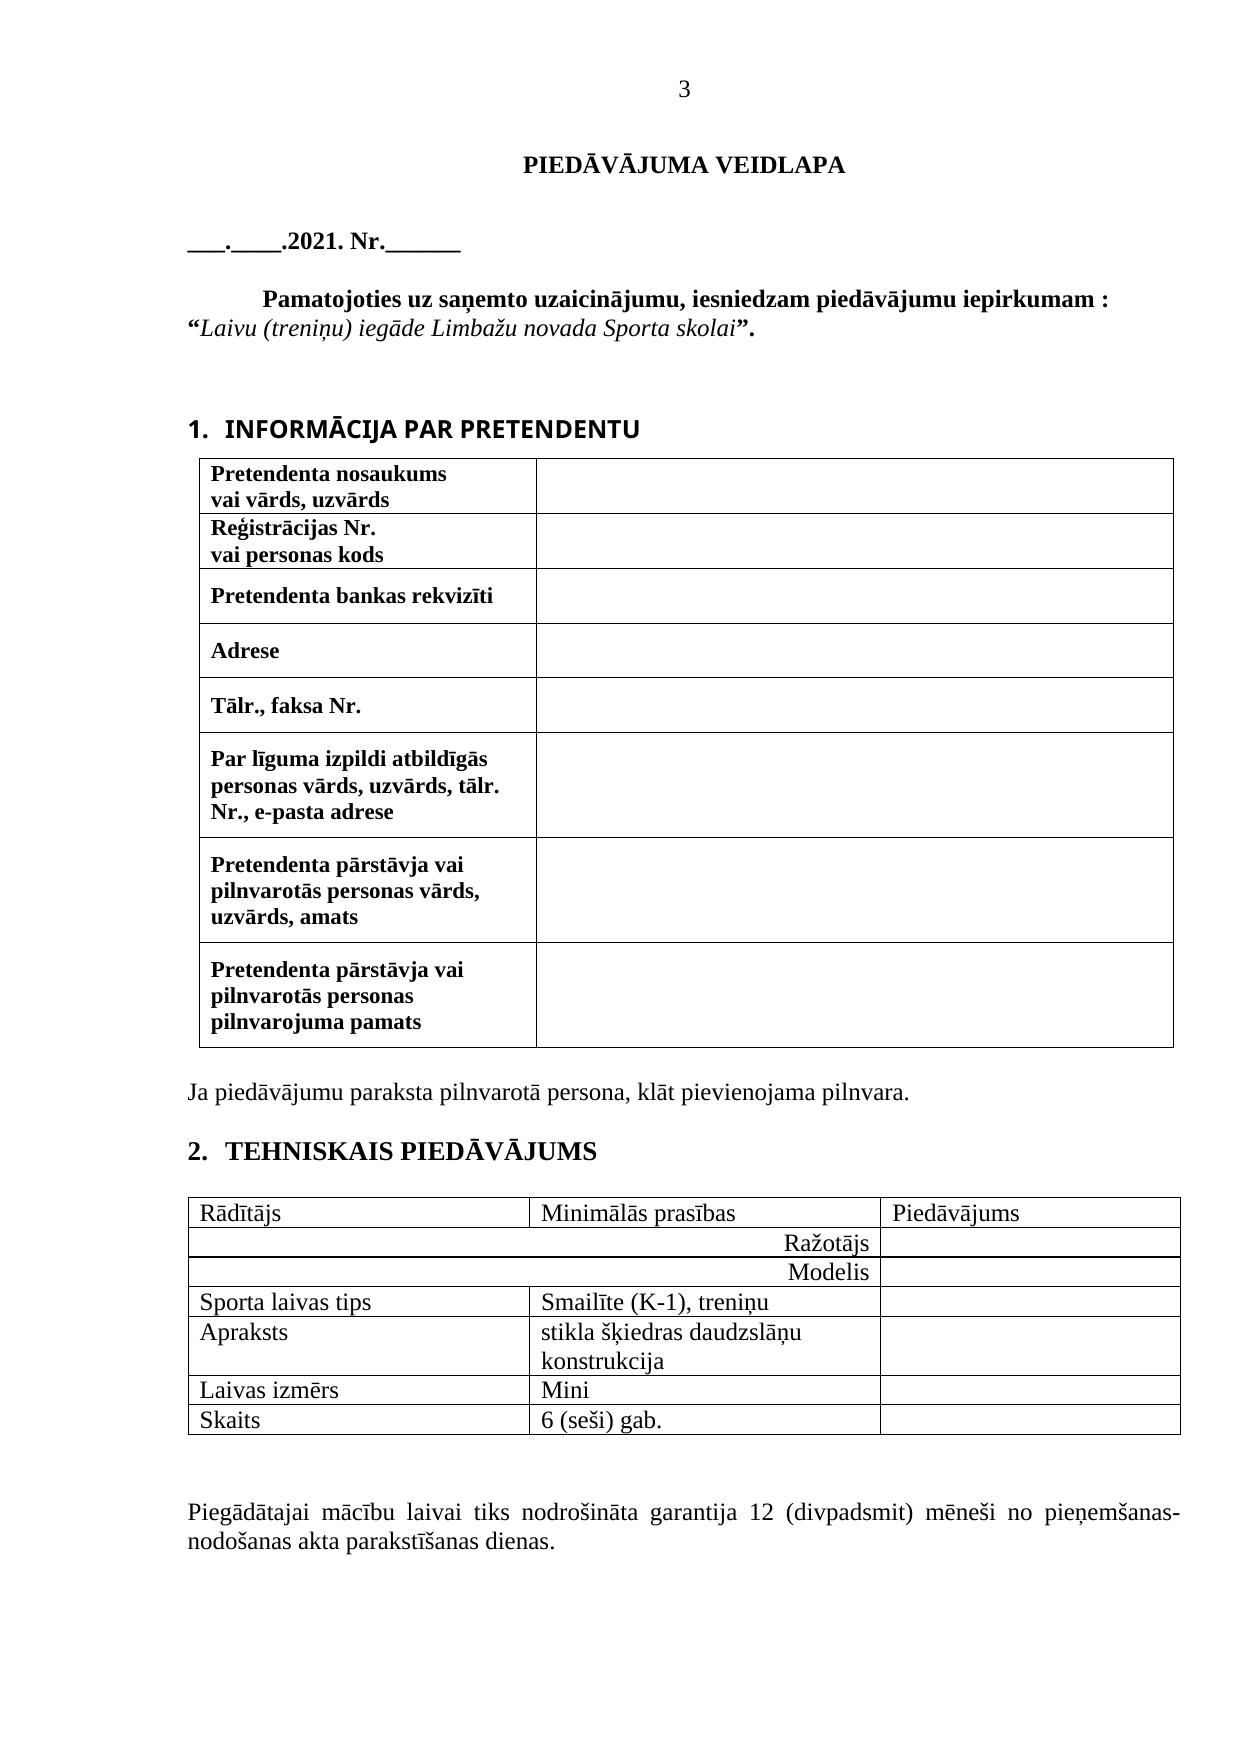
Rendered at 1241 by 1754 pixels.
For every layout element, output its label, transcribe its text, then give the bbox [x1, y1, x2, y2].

table_cell Adrese [200, 624, 536, 677]
table_cell [537, 838, 1173, 942]
table_cell stikla šķiedras daudzslāņu konstrukcija [530, 1317, 880, 1374]
list INFORMĀCIJA PAR PRETENDENTU [187, 411, 1181, 446]
table_cell [537, 733, 1173, 837]
table_cell [881, 1258, 1180, 1286]
table_cell [537, 624, 1173, 677]
table_cell Skaits [189, 1405, 529, 1434]
table_cell Laivas izmērs [189, 1376, 529, 1404]
table_cell Sporta laivas tips [189, 1287, 529, 1316]
table_cell Pretendenta bankas rekvizīti [200, 569, 536, 622]
text PIEDĀVĀJUMA VEIDLAPA [187, 150, 1181, 179]
table_cell Apraksts [189, 1317, 529, 1374]
table_header Minimālās prasības [530, 1198, 880, 1227]
table_cell Par līguma izpildi atbildīgās personas vārds, uzvārds, tālr. Nr., e-pasta adrese [200, 733, 536, 837]
table_cell Modelis [189, 1258, 880, 1286]
table_cell [537, 943, 1173, 1047]
table_cell [537, 514, 1173, 568]
text “Laivu (treniņu) iegāde Limbažu novada Sporta skolai”. [187, 313, 1181, 341]
table_cell Ražotājs [189, 1228, 880, 1256]
text Piegādātajai mācību laivai tiks nodrošināta garantija 12 (divpadsmit) mēneši no pieņemšanas-nodošanas akta parakstīšanas dienas. [187, 1497, 1181, 1555]
table_cell [881, 1317, 1180, 1374]
table_cell [881, 1228, 1180, 1256]
table_header Piedāvājums [881, 1198, 1180, 1227]
table_header [537, 459, 1173, 513]
text Ja piedāvājumu paraksta pilnvarotā persona, klāt pievienojama pilnvara. [187, 1077, 1181, 1106]
table_cell [537, 678, 1173, 732]
table_cell Pretendenta pārstāvja vai pilnvarotās personas pilnvarojuma pamats [200, 943, 536, 1047]
table_cell [881, 1376, 1180, 1404]
table_cell Tālr., faksa Nr. [200, 678, 536, 732]
table_cell Mini [530, 1376, 880, 1404]
table_cell Smailīte (K-1), treniņu [530, 1287, 880, 1316]
table_header Rādītājs [189, 1198, 529, 1227]
text ___.____.2021. Nr.______ [187, 226, 1181, 255]
text Pamatojoties uz saņemto uzaicinājumu, iesniedzam piedāvājumu iepirkumam : [187, 284, 1181, 313]
table_cell Reģistrācijas Nr. vai personas kods [200, 514, 536, 568]
list TEHNISKAIS PIEDĀVĀJUMS [187, 1134, 1181, 1166]
table_cell Pretendenta pārstāvja vai pilnvarotās personas vārds, uzvārds, amats [200, 838, 536, 942]
table_cell [881, 1405, 1180, 1434]
table_cell 6 (seši) gab. [530, 1405, 880, 1434]
table_cell [881, 1287, 1180, 1316]
table_cell [537, 569, 1173, 622]
table_header Pretendenta nosaukums vai vārds, uzvārds [200, 459, 536, 513]
